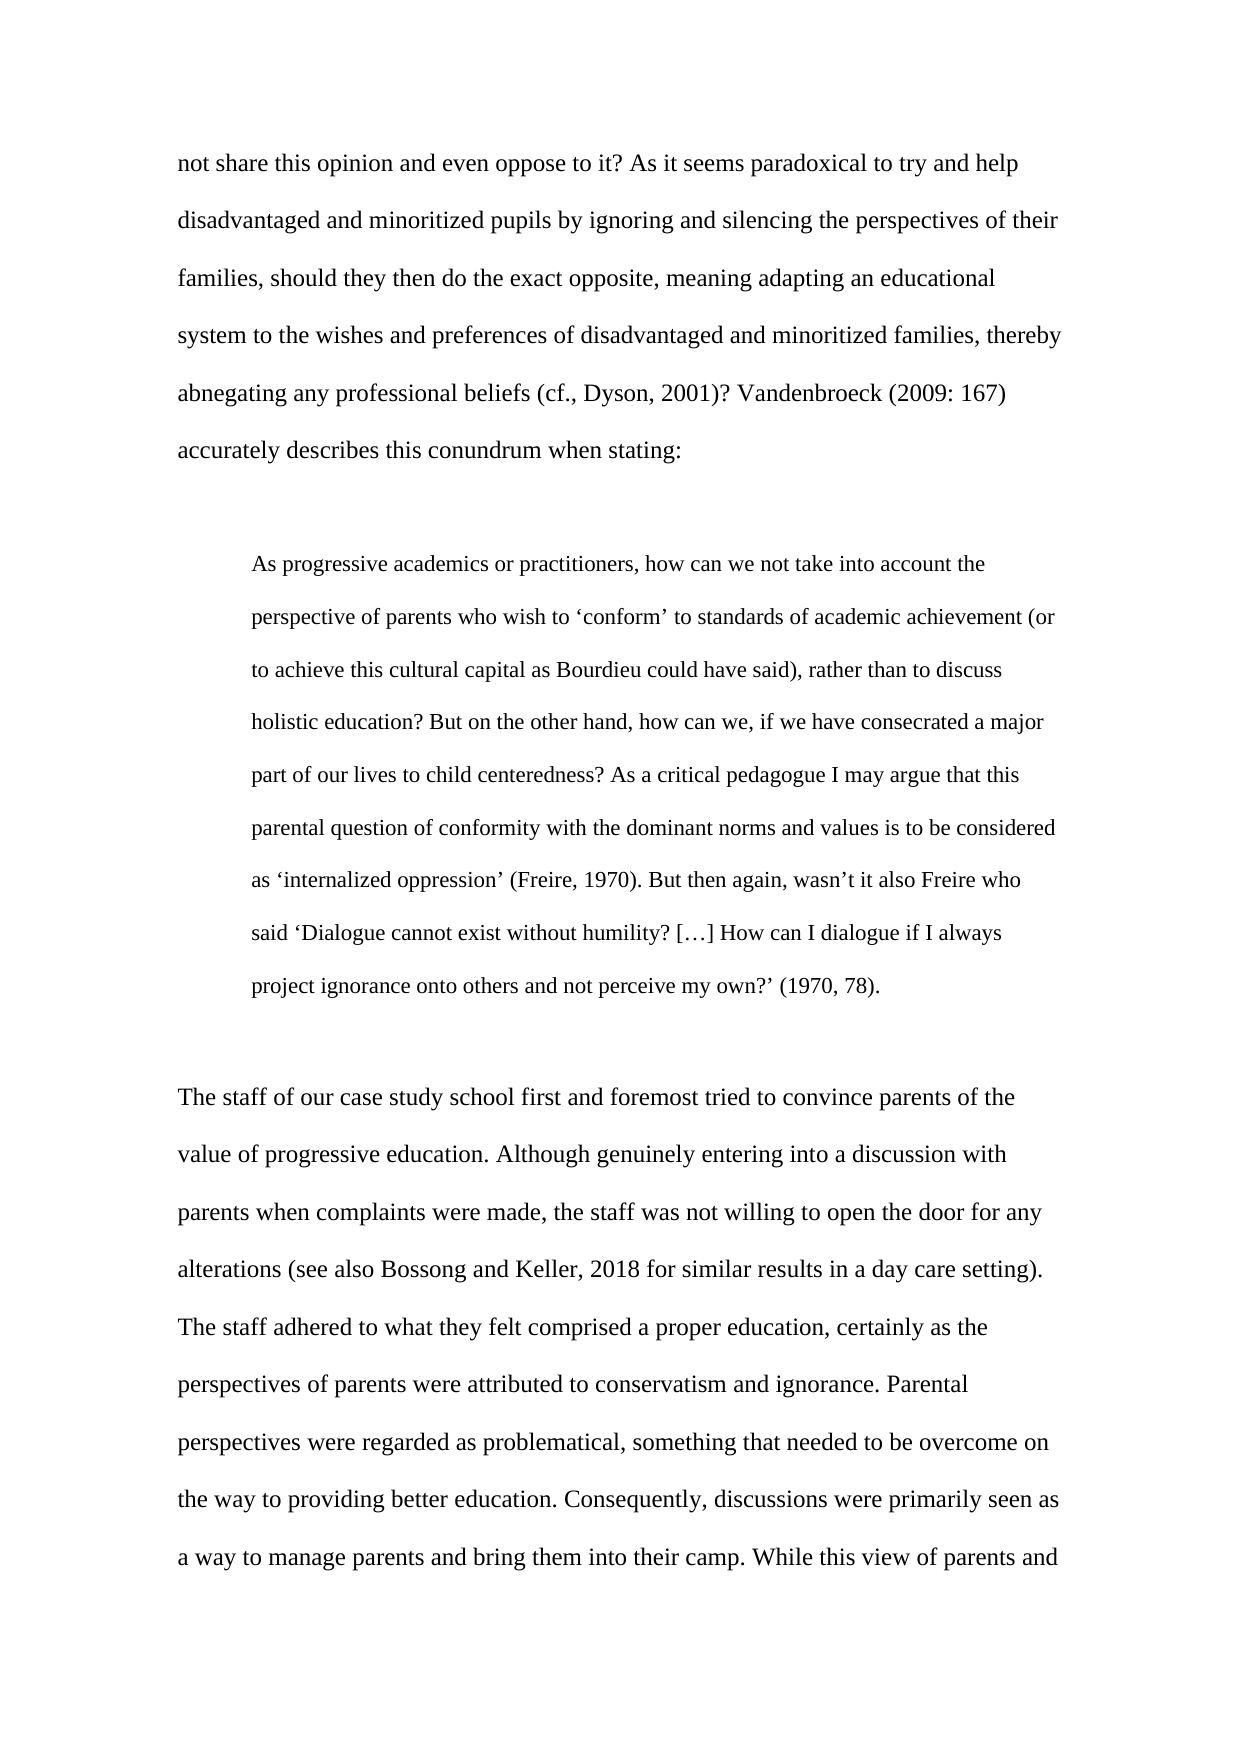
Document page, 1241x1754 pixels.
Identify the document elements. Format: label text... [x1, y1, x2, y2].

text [177, 1082, 1063, 1571]
text As progressive academics or practitioners, how can we not take into account the perspective of parents who wish to ‘conform’ to standards of academic achievement (or to achieve this cultural capital as Bourdieu could have said), rather than to discuss holistic education? But on the other hand, how can we, if we have consecrated a major part of our lives to child centeredness? As a critical pedagogue I may argue that this parental question of conformity with the dominant norms and values is to be considered as ‘internalized oppression’ (Freire, 1970). But then again, wasn’t it also Freire who said ‘Dialogue cannot exist without humility? […] How can I dialogue if I always project ignorance onto others and not perceive my own?’ (1970, 78). [251, 550, 1063, 998]
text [177, 148, 1063, 464]
